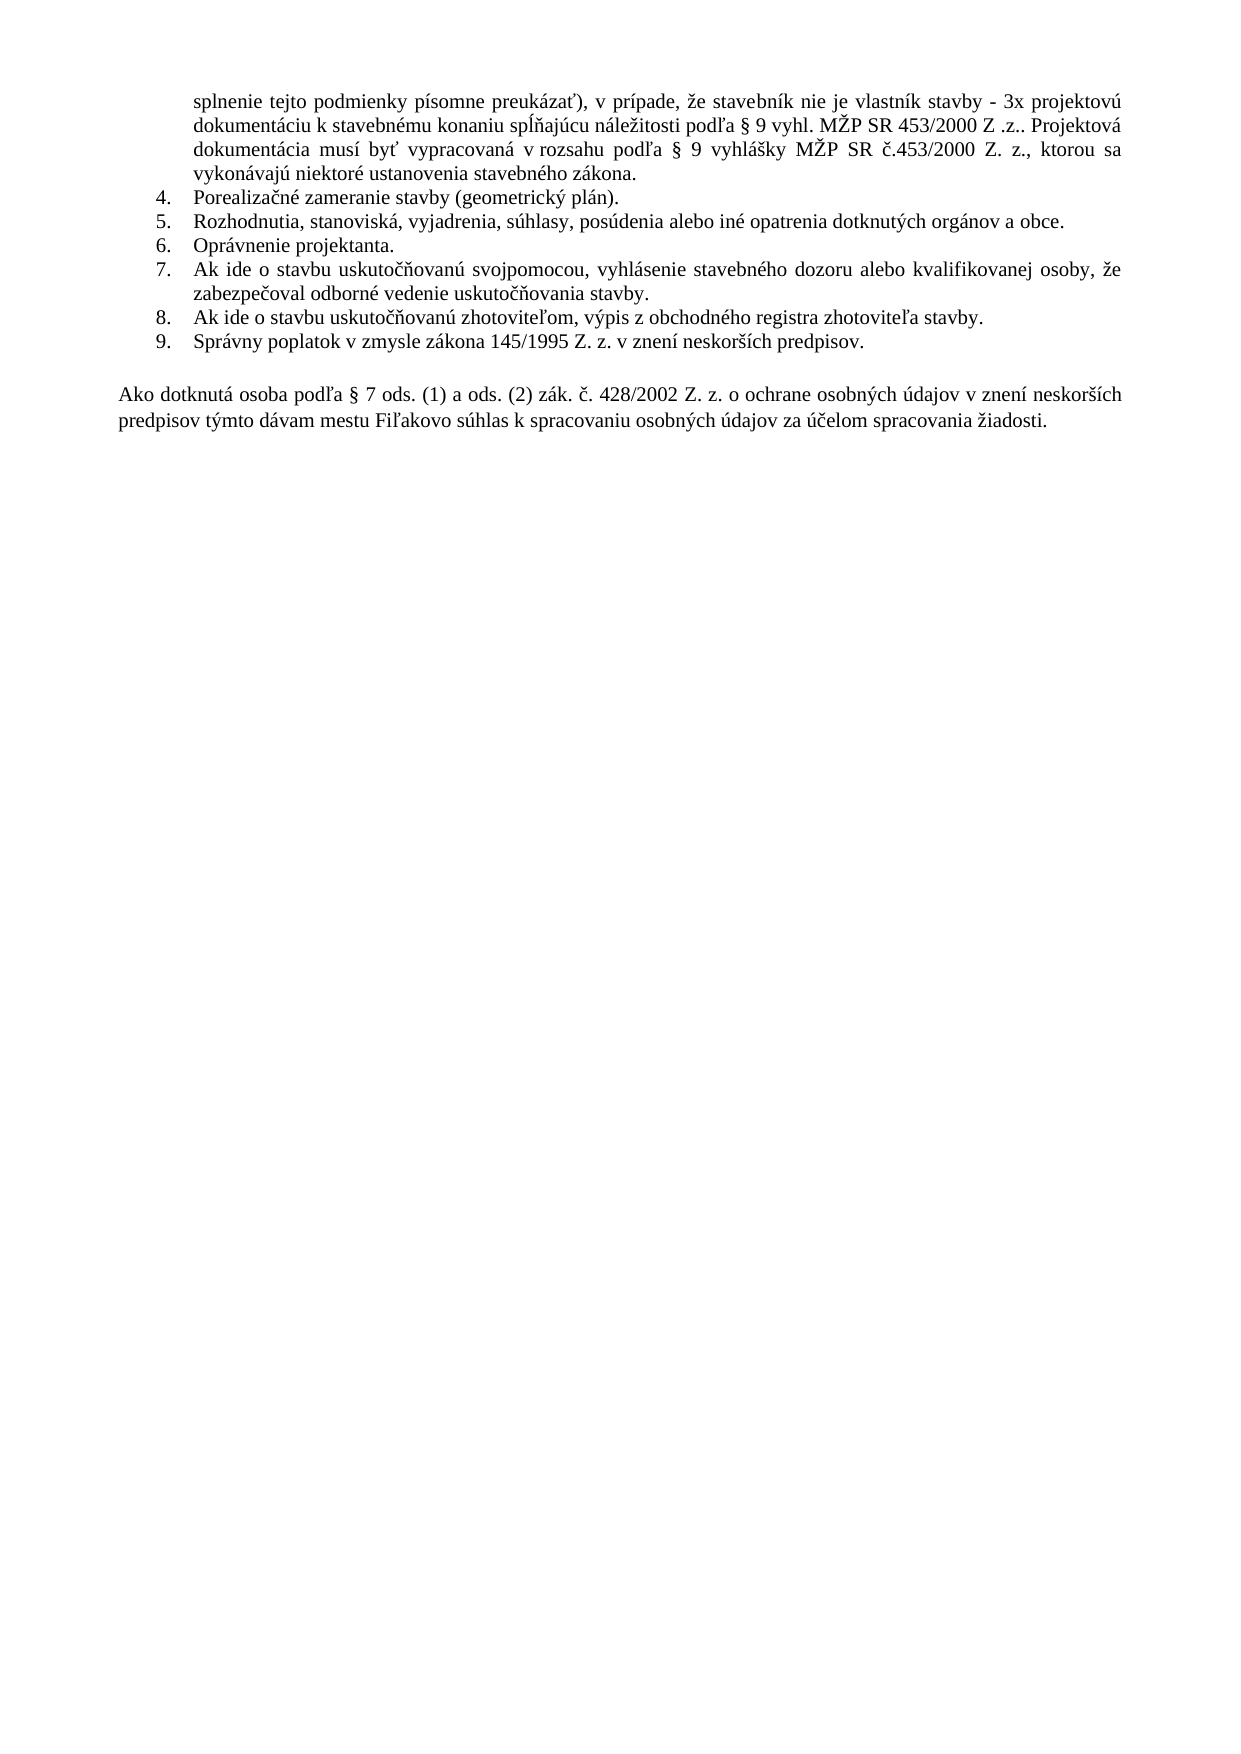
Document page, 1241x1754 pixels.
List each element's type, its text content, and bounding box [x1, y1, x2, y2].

list Porealizačné zameranie stavby (geometrický plán). [156, 185, 1122, 209]
text Ako dotknutá osoba podľa § 7 ods. (1) a ods. (2) zák. č. 428/2002 Z. z. o ochrane osobných údajov v znení neskorších predpisov týmto dávam mestu Fiľakovo súhlas k spracovaniu osobných údajov za účelom spracovania žiadosti. [118, 382, 1122, 432]
list Oprávnenie projektanta. [156, 233, 1122, 257]
list Rozhodnutia, stanoviská, vyjadrenia, súhlasy, posúdenia alebo iné opatrenia dotknutých orgánov a obce. [156, 209, 1122, 233]
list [156, 89, 1122, 185]
list Ak ide o stavbu uskutočňovanú zhotoviteľom, výpis z obchodného registra zhotoviteľa stavby. [156, 305, 1122, 329]
list Správny poplatok v zmysle zákona 145/1995 Z. z. v znení neskorších predpisov. [156, 329, 1122, 353]
list Ak ide o stavbu uskutočňovanú svojpomocou, vyhlásenie stavebného dozoru alebo kvalifikovanej osoby, že zabezpečoval odborné vedenie uskutočňovania stavby. [156, 257, 1122, 305]
